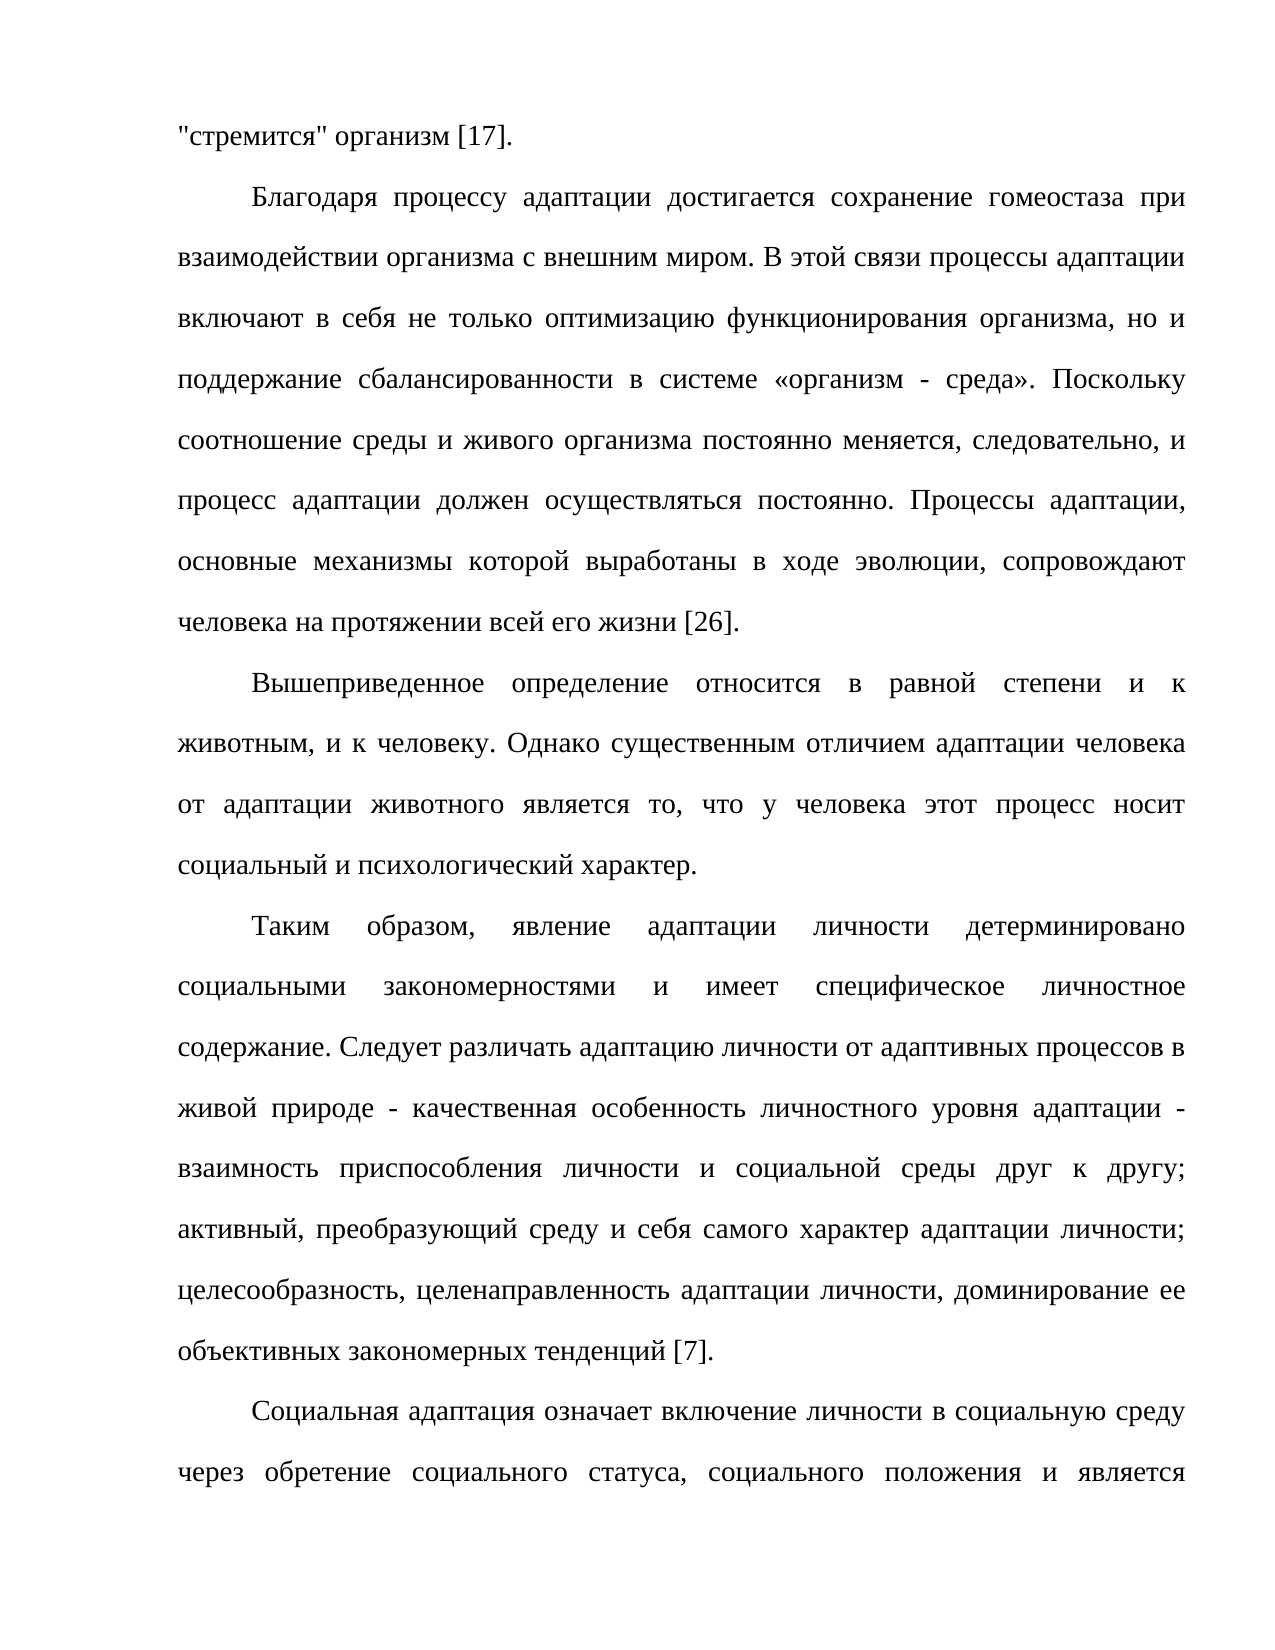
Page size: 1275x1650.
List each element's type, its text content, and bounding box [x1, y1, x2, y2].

text Благодаря процессу адаптации достигается сохранение гомеостаза при взаимодействии организма с внешним миром. В этой связи процессы адаптации включают в себя не только оптимизацию функционирования организма, но и поддержание сбалансированности в системе «организм - среда». Поскольку соотношение среды и живого организма постоянно меняется, следовательно, и процесс адаптации должен осуществляться постоянно. Процессы адаптации, основные механизмы которой выработаны в ходе эволюции, сопровождают человека на протяжении всей его жизни [26]. [177, 179, 1186, 644]
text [177, 118, 1186, 159]
text Вышеприведенное определение относится в равной степени и к животным, и к человеку. Однако существенным отличием адаптации человека от адаптации животного является то, что у человека этот процесс носит социальный и психологический характер. [177, 665, 1186, 887]
text Таким образом, явление адаптации личности детерминировано социальными закономерностями и имеет специфическое личностное содержание. Следует различать адаптацию личности от адаптивных процессов в живой природе - качественная особенность личностного уровня адаптации - взаимность приспособления личности и социальной среды друг к другу; активный, преобразующий среду и себя самого характер адаптации личности; целесообразность, целенаправленность адаптации личности, доминирование ее объективных закономерных тенденций [7]. [177, 908, 1186, 1373]
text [177, 1393, 1186, 1495]
